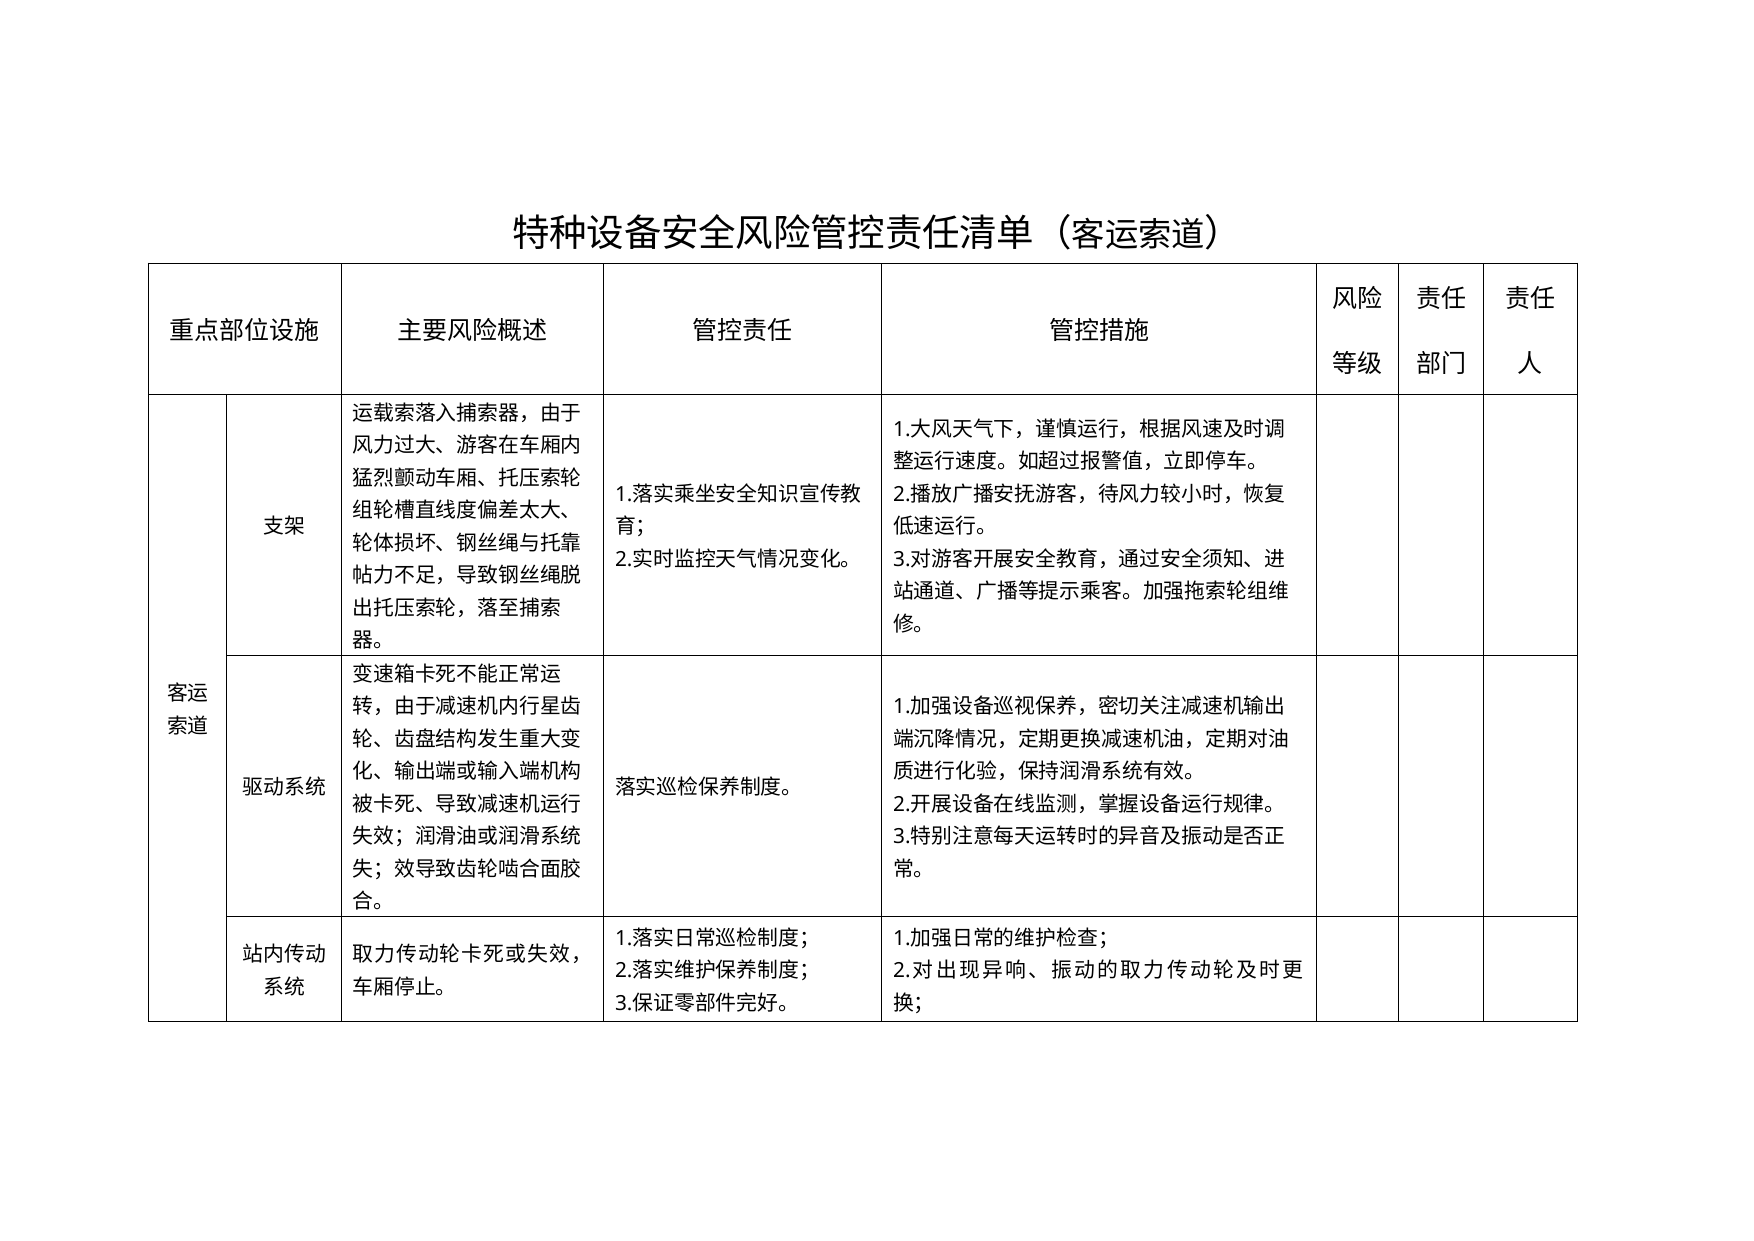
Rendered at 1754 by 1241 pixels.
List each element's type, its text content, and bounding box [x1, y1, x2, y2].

table_cell 运载索落入捕索器，由于风力过大、游客在车厢内猛烈颤动车厢、托压索轮组轮槽直线度偏差太大、轮体损坏、钢丝绳与托靠帖力不足，导致钢丝绳脱出托压索轮，落至捕索器。 [342, 395, 603, 655]
table_cell [1317, 395, 1398, 655]
table_cell 支架 [227, 395, 341, 655]
table_header 责任部门 [1399, 264, 1483, 394]
table_cell [1484, 656, 1577, 916]
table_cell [882, 917, 1316, 1021]
table_header 管控责任 [604, 264, 881, 394]
table_cell 1.加强设备巡视保养，密切关注减速机输出端沉降情况，定期更换减速机油，定期对油质进行化验，保持润滑系统有效。 2.开展设备在线监测，掌握设备运行规律。 3.特别注意每天运转时的异音及振动是否正常。 [882, 656, 1316, 916]
table_cell [1484, 395, 1577, 655]
table_cell [1484, 917, 1577, 1021]
table_cell 1.落实日常巡检制度； 2.落实维护保养制度； 3.保证零部件完好。 [604, 917, 881, 1021]
table_cell 客运索道 [149, 395, 226, 1021]
table_cell [1317, 656, 1398, 916]
text 特种设备安全风险管控责任清单（客运索道） [150, 198, 1604, 263]
table_header 主要风险概述 [342, 264, 603, 394]
table_cell 1.落实乘坐安全知识宣传教育； 2.实时监控天气情况变化。 [604, 395, 881, 655]
table_cell [1399, 917, 1483, 1021]
table_header 责任人 [1484, 264, 1577, 394]
table_cell 1.大风天气下，谨慎运行，根据风速及时调整运行速度。如超过报警值，立即停车。 2.播放广播安抚游客，待风力较小时，恢复低速运行。 3.对游客开展安全教育，通过安全须知、进站通道、广播等提示乘客。加强拖索轮组维修。 [882, 395, 1316, 655]
table_cell [1399, 395, 1483, 655]
table_cell 站内传动系统 [227, 917, 341, 1021]
table_header 风险等级 [1317, 264, 1398, 394]
table_header 重点部位设施 [149, 264, 341, 394]
table_cell 取力传动轮卡死或失效，车厢停止。 [342, 917, 603, 1021]
table_cell [1317, 917, 1398, 1021]
table_cell [1399, 656, 1483, 916]
table_header 管控措施 [882, 264, 1316, 394]
table_cell 落实巡检保养制度。 [604, 656, 881, 916]
table_cell 驱动系统 [227, 656, 341, 916]
table_cell 变速箱卡死不能正常运转，由于减速机内行星齿轮、齿盘结构发生重大变化、输出端或输入端机构被卡死、导致减速机运行失效；润滑油或润滑系统失；效导致齿轮啮合面胶合。 [342, 656, 603, 916]
